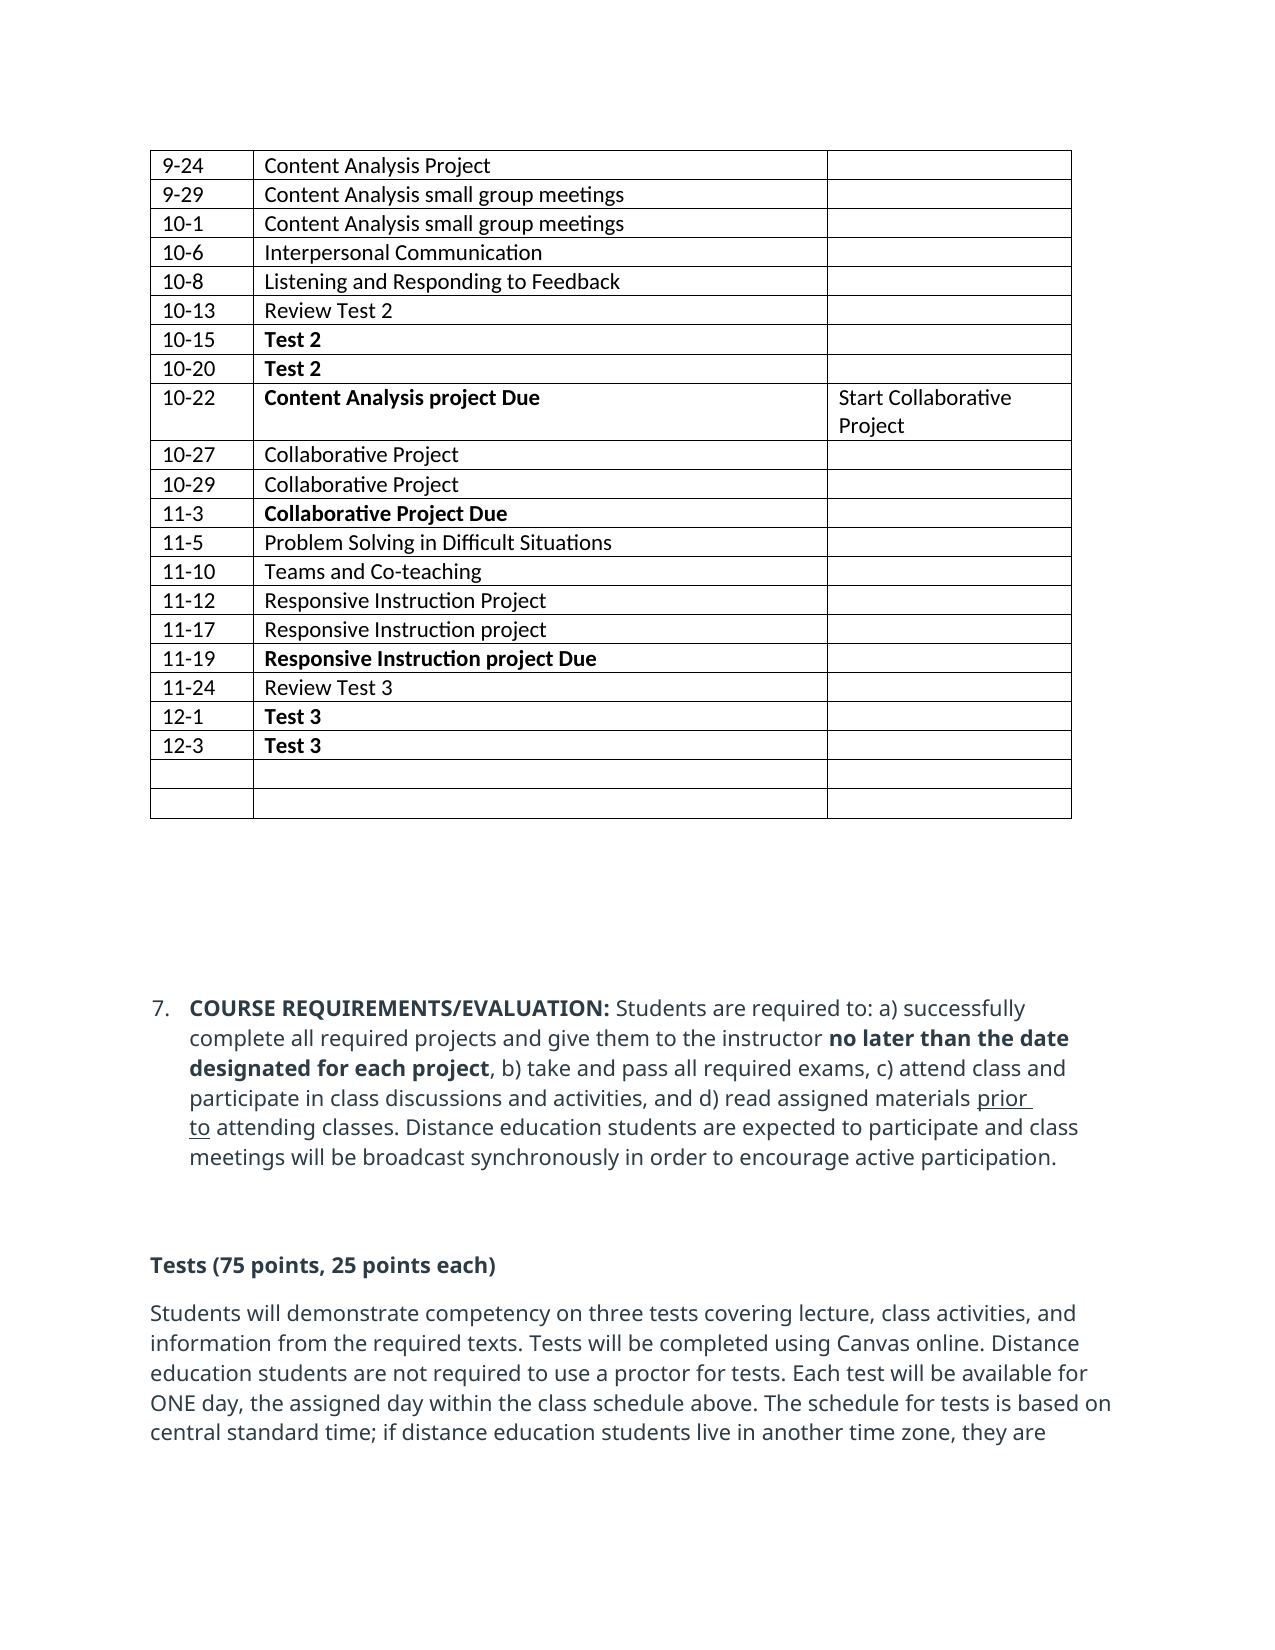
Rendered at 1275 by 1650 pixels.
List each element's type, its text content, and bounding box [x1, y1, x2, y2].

table_cell 11-10 [151, 557, 253, 585]
table_cell 10-8 [151, 267, 253, 295]
table_cell 11-5 [151, 528, 253, 556]
table_cell [828, 789, 1071, 817]
table_cell [828, 499, 1071, 527]
table_cell [828, 238, 1071, 266]
table_cell [828, 586, 1071, 614]
table_cell [828, 644, 1071, 672]
table_cell [254, 760, 827, 788]
table_cell 9-24 [151, 151, 253, 179]
table_cell [828, 267, 1071, 295]
table_cell [828, 209, 1071, 237]
table_cell Test 3 [254, 702, 827, 730]
table_cell 10-29 [151, 470, 253, 498]
table_cell 11-3 [151, 499, 253, 527]
table_cell 10-1 [151, 209, 253, 237]
table_cell 12-1 [151, 702, 253, 730]
table_cell Teams and Co-teaching [254, 557, 827, 585]
table_cell [828, 673, 1071, 701]
table_cell Test 2 [254, 325, 827, 353]
table_cell Problem Solving in Difficult Situations [254, 528, 827, 556]
table_cell 11-12 [151, 586, 253, 614]
table_cell Content Analysis small group meetings [254, 209, 827, 237]
table_cell 10-22 [151, 384, 253, 439]
table_cell [151, 789, 253, 817]
table_cell [828, 470, 1071, 498]
table_cell [254, 789, 827, 817]
table_cell Content Analysis project Due [254, 384, 827, 439]
table_cell 12-3 [151, 731, 253, 759]
table_cell 10-6 [151, 238, 253, 266]
table_cell Collaborative Project Due [254, 499, 827, 527]
table_cell Start Collaborative Project [828, 384, 1071, 439]
list COURSE REQUIREMENTS/EVALUATION: Students are required to: a) successfully complete all required projects and give them to the instructor no later than the date designated for each project, b) take and pass all required exams, c) attend class and participate in class discussions and activities, and d) read assigned materials prior to attending classes. Distance education students are expected to participate and class meetings will be broadcast synchronously in order to encourage active participation. [152, 993, 1125, 1172]
table_cell [828, 760, 1071, 788]
table_cell [828, 731, 1071, 759]
table_cell Review Test 2 [254, 296, 827, 324]
table_cell Responsive Instruction Project [254, 586, 827, 614]
table_cell [828, 528, 1071, 556]
table_cell [151, 760, 253, 788]
table_cell 10-13 [151, 296, 253, 324]
table_cell Responsive Instruction project Due [254, 644, 827, 672]
table_cell Responsive Instruction project [254, 615, 827, 643]
table_cell [828, 441, 1071, 469]
table_cell [828, 296, 1071, 324]
table_cell Listening and Responding to Feedback [254, 267, 827, 295]
table_cell 9-29 [151, 180, 253, 208]
text Tests (75 points, 25 points each) [150, 1250, 1125, 1279]
table_cell Test 3 [254, 731, 827, 759]
table_cell [828, 355, 1071, 382]
table_cell Collaborative Project [254, 470, 827, 498]
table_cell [254, 151, 827, 179]
table_cell Content Analysis small group meetings [254, 180, 827, 208]
table_cell Test 2 [254, 355, 827, 382]
table_cell [828, 151, 1071, 179]
table_cell 11-19 [151, 644, 253, 672]
table_cell 10-20 [151, 355, 253, 382]
table_cell Review Test 3 [254, 673, 827, 701]
table_cell Interpersonal Communication [254, 238, 827, 266]
table_cell [828, 325, 1071, 353]
table_cell Collaborative Project [254, 441, 827, 469]
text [150, 1298, 1125, 1447]
table_cell [828, 702, 1071, 730]
table_cell 11-24 [151, 673, 253, 701]
table_cell [828, 557, 1071, 585]
table_cell 10-15 [151, 325, 253, 353]
table_cell 11-17 [151, 615, 253, 643]
table_cell 10-27 [151, 441, 253, 469]
table_cell [828, 180, 1071, 208]
table_cell [828, 615, 1071, 643]
